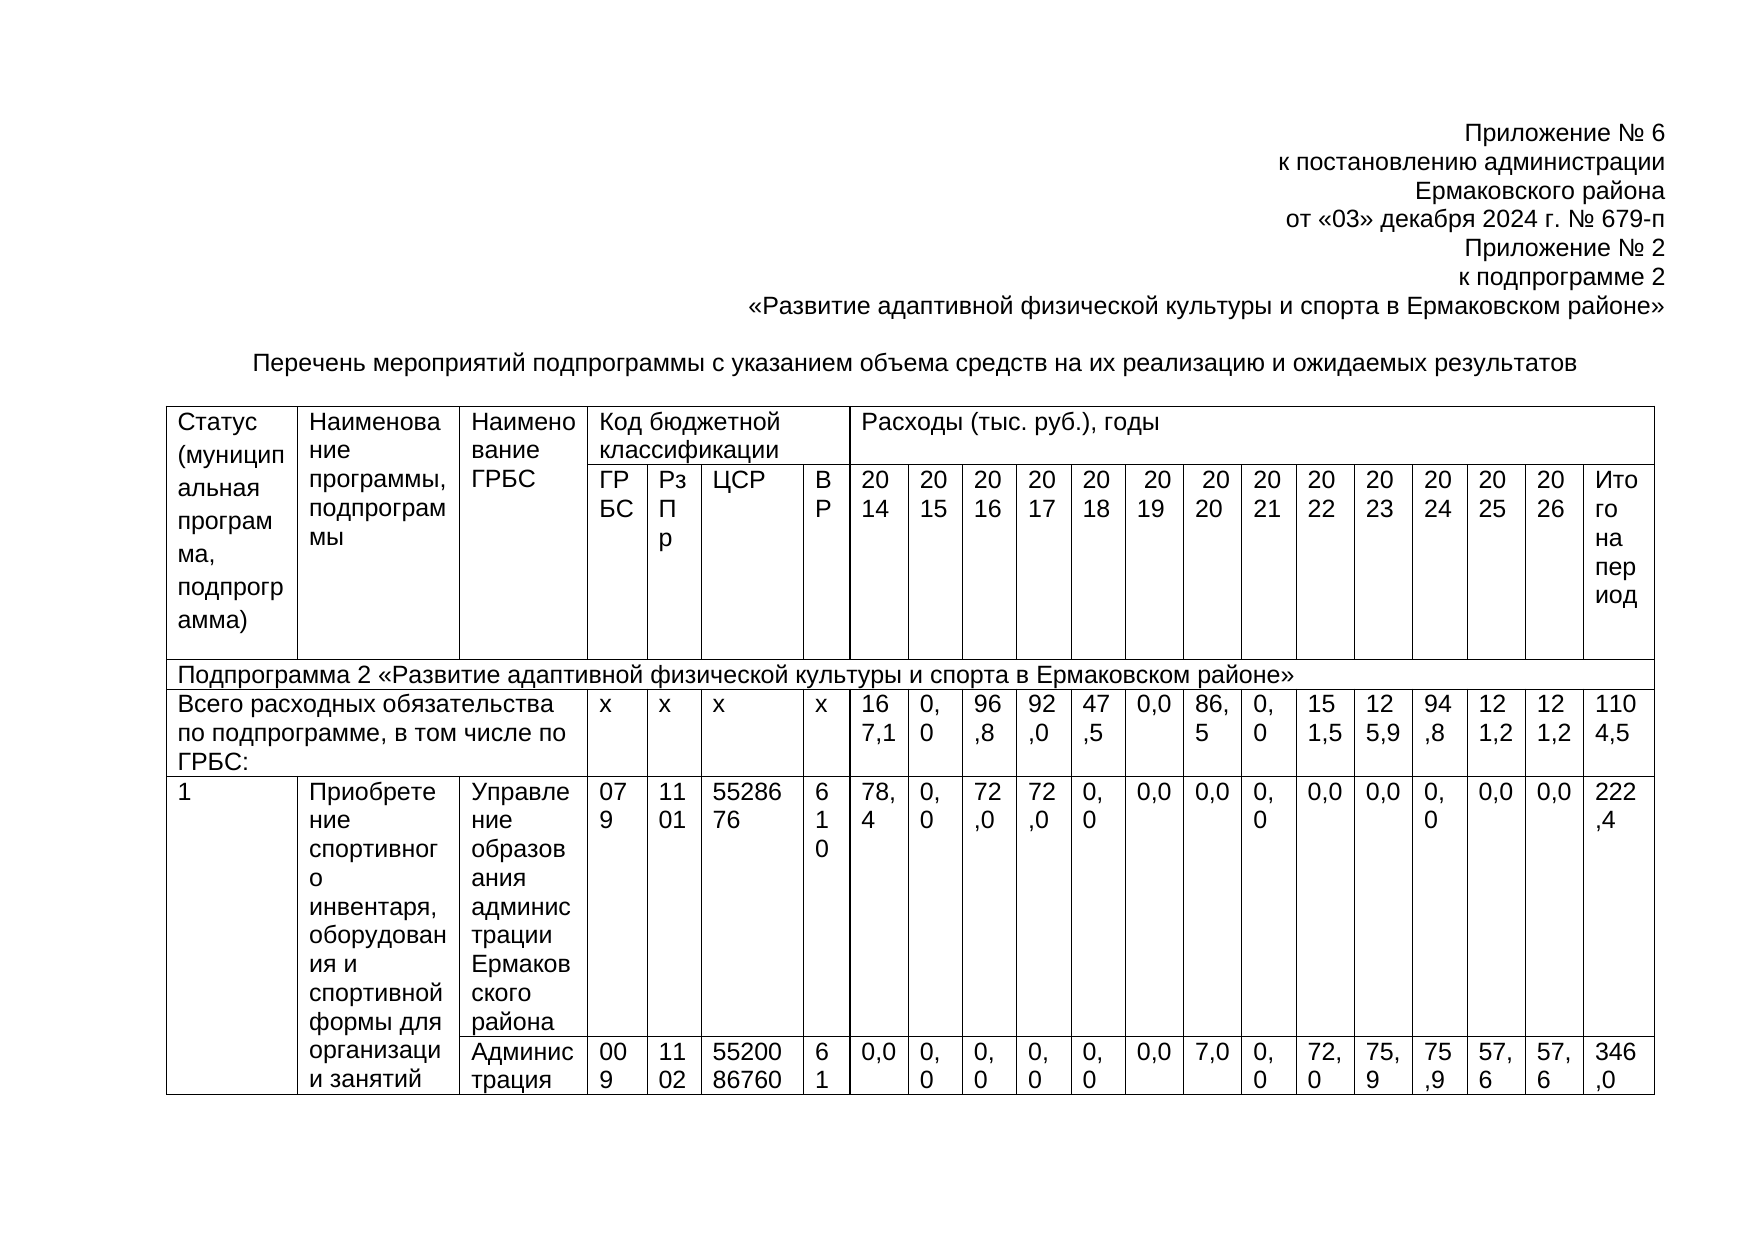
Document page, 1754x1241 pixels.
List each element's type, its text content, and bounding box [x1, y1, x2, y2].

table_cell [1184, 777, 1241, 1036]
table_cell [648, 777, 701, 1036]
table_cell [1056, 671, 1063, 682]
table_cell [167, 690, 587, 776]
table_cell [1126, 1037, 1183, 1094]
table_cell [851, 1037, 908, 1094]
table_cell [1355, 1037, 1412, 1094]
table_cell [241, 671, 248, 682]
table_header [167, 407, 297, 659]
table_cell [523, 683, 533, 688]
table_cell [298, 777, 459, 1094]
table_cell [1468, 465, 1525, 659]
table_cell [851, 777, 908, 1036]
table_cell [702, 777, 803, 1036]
text к подпрограмме 2 [177, 262, 1665, 291]
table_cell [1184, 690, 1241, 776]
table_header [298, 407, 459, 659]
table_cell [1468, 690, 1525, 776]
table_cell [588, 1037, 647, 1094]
text Ермаковского района [177, 176, 1665, 204]
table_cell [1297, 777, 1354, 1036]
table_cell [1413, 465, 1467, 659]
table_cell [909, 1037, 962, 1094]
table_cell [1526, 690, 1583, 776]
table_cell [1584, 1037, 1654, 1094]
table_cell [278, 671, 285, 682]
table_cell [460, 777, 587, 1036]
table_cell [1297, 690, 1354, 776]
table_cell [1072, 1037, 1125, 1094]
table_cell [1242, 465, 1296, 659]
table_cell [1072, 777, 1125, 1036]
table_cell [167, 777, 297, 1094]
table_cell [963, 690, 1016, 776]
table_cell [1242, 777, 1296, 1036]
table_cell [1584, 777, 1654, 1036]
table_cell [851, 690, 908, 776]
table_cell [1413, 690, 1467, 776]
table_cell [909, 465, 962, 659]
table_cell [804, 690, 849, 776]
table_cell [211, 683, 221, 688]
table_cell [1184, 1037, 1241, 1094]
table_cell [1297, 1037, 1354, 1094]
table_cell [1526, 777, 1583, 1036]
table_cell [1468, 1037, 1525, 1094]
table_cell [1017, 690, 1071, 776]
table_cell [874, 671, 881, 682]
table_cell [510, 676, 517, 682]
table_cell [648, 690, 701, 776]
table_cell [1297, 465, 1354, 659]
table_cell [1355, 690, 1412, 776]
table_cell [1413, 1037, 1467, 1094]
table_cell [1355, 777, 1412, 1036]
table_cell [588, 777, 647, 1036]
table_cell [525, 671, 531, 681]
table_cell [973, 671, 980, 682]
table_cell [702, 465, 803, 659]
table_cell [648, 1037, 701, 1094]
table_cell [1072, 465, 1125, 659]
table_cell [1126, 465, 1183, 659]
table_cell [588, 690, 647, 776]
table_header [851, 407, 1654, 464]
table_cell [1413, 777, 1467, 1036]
text Перечень мероприятий подпрограммы с указанием объема средств на их реализацию и ожидаемых результатов [177, 348, 1665, 377]
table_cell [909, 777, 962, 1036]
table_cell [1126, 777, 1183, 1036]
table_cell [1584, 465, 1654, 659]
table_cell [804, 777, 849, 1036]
text к постановлению администрации [177, 147, 1665, 176]
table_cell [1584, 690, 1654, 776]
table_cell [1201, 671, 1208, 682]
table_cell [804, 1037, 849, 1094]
text Приложение № 6 [177, 118, 1665, 147]
text Приложение № 2 [177, 233, 1665, 262]
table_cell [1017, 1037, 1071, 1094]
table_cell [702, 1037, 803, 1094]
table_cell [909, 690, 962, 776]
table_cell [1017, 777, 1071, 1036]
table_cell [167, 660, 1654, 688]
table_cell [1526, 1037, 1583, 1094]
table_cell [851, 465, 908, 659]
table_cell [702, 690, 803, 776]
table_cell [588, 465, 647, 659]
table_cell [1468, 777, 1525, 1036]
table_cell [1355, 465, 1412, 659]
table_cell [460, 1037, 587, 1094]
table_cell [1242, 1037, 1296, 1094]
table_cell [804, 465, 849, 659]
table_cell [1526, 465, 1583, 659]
text «Развитие адаптивной физической культуры и спорта в Ермаковском районе» [177, 291, 1665, 319]
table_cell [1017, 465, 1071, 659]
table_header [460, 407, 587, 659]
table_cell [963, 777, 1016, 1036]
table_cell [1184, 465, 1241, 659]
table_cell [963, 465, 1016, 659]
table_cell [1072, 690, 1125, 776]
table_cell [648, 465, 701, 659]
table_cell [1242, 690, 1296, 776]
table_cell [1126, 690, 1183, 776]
text от «03» декабря 2024 г. № 679-п [177, 204, 1665, 233]
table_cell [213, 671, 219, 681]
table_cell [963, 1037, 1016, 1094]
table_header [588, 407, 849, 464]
